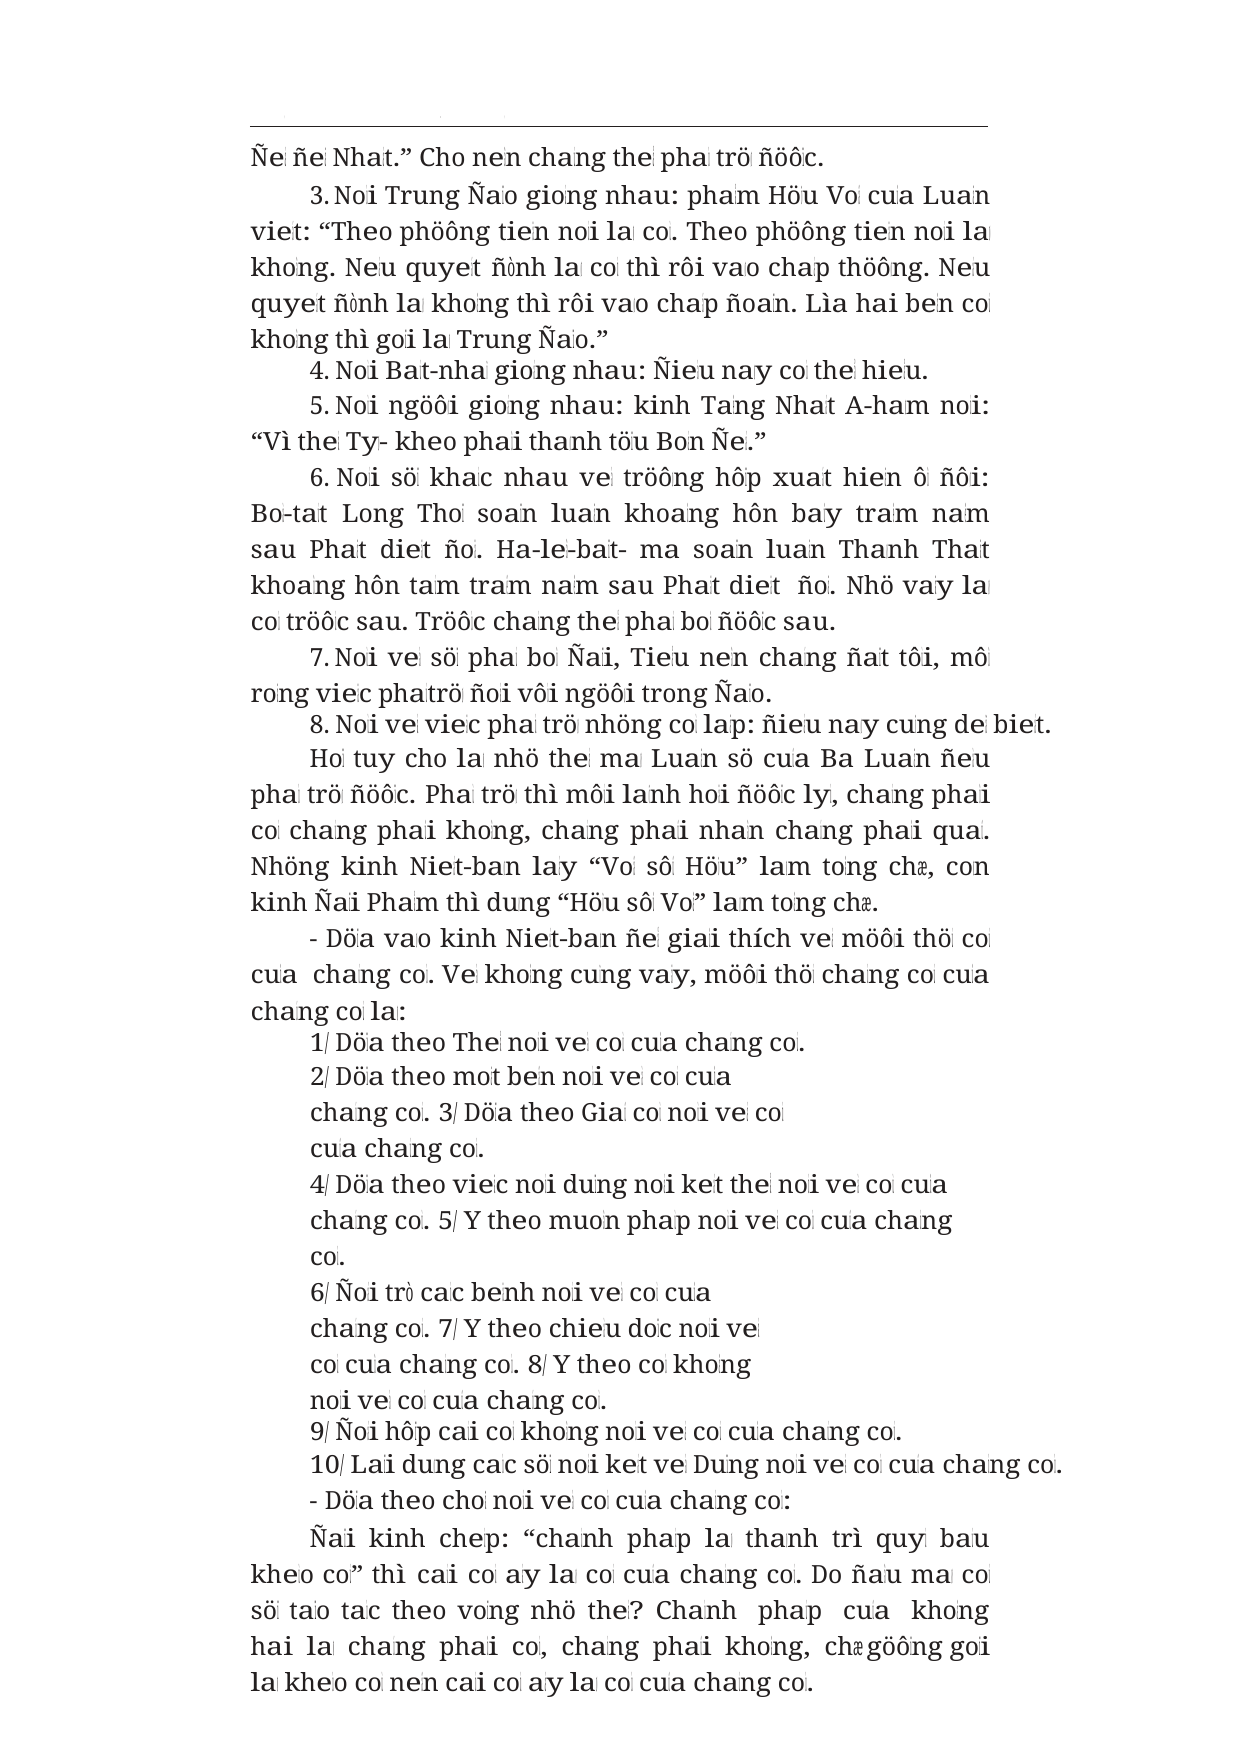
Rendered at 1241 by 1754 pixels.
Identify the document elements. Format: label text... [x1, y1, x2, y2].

text 4/ Döïa theo vieäc noùi duïng noái keát theå noùi veà coù cuûa chaúng coù. 5/ Y theo muoân phaùp noùi veà coù cuûa chaúng coù. [309, 1167, 969, 1273]
text 10/ Laïi duøng caùc söï noái keát veà Duïng noùi veà coù cuûa chaúng coù. [309, 1447, 1092, 1481]
list Noùi veà vieäc phaù tröø nhöng coù laäp: ñieàu naøy cuõng deã bieát. [309, 712, 1092, 739]
list Noùi Trung Ñaïo gioáng nhau: phaåm Höõu Voâ cuûa Luaän vieát: “Theo phöông tieän noùi laø coù. Theo phöông tieän noùi laø khoâng. Neáu quyeát ñònh laø coù thì rôi vaøo chaáp thöôøng. Neáu quyeát ñònh laø khoâng thì rôi vaøo chaáp ñoaïn. Lìa hai beân coù khoâng thì goïi laø Trung Ñaïo.” [250, 177, 990, 356]
list Döïa vaøo kinh Nieát-baøn ñeå giaûi thích veà möôøi thöù coù cuûa chaúng coù. Veà khoâng cuõng vaäy, möôøi thöù chaúng coù cuûa chaúng coù laø: [250, 921, 990, 1027]
list Döïa theo choã noùi veà coù cuûa chaúng coù: [309, 1483, 1092, 1517]
list Noùi veà söï phaù boû Ñaïi, Tieåu neân chaúng ñaït tôùi, môû roäng vieäc phaù tröø ñoái vôùi ngöôøi trong Ñaïo. [250, 639, 990, 710]
list Noùi Baùt-nhaõ gioáng nhau: Ñieàu naøy coù theå hieåu. [309, 358, 1092, 385]
text 1/ Döïa theo Theå noùi veà coù cuûa chaúng coù. [309, 1029, 1092, 1056]
list Noùi ngöôøi gioáng nhau: kinh Taêng Nhaát A-haøm noùi: “Vì theá Tyø- kheo phaûi thaønh töïu Boán Ñeá.” [250, 387, 990, 457]
text Ñeá ñeä Nhaát.” Cho neân chaúng theå phaù tröø ñöôïc. [250, 140, 1092, 174]
list Noùi söï khaùc nhau veà tröôøng hôïp xuaát hieän ôû ñôøi: Boà-taùt Long Thoï soaïn luaän khoaûng hôn baûy traêm naêm sau Phaät dieät ñoä. Ha-leâ-baït- ma soaïn luaän Thaønh Thaät khoaûng hôn taùm traêm naêm sau Phaät dieät ñoä. Nhö vaäy laø coù tröôùc sau. Tröôùc chaúng theå phaù boû ñöôïc sau. [250, 459, 990, 638]
text Hoï tuy cho laø nhö theá maø Luaän sö cuûa Ba Luaän ñeàu phaù tröø ñöôïc. Phaù tröø thì môùi laõnh hoäi ñöôïc lyù, chaúng phaûi coù chaúng phaûi khoâng, chaúng phaûi nhaân chaúng phaûi quaû. Nhöng kinh Nieát-baøn laáy “Voâ sôû Höõu” laøm toâng chæ, coøn kinh Ñaïi Phaåm thì duøng “Höõu sôû Voâ” laøm toâng chæ. [250, 741, 990, 919]
text 9/ Ñoái hôïp caùi coù khoâng noùi veà coù cuûa chaúng coù. [309, 1419, 1092, 1446]
text 2/ Döïa theo moät beân noùi veà coù cuûa chaúng coù. 3/ Döïa theo Giaû coù noùi veà coù cuûa chaúng coù. [309, 1059, 793, 1165]
text 6/ Ñoái trò caùc beänh noùi veà coù cuûa chaúng coù. 7/ Y theo chieàu doïc noùi veà coù cuûa chaúng coù. 8/ Y theo coù khoâng noùi veà coù cuûa chaúng coù. [309, 1275, 775, 1417]
text Ñaïi kinh cheùp: “chaùnh phaùp laø thaønh trì quyù baùu kheùo coù” thì caùi coù aáy laø coù cuûa chaúng coù. Do ñaâu maø coù söï taïo taùc theo voïng nhö theá? Chaùnh phaùp cuûa khoâng hai laø chaúng phaûi coù, chaúng phaûi khoâng, chæ göôïng goïi laø kheùo coù neân caùi coù aáy laø coù cuûa chaúng coù. [250, 1520, 990, 1698]
